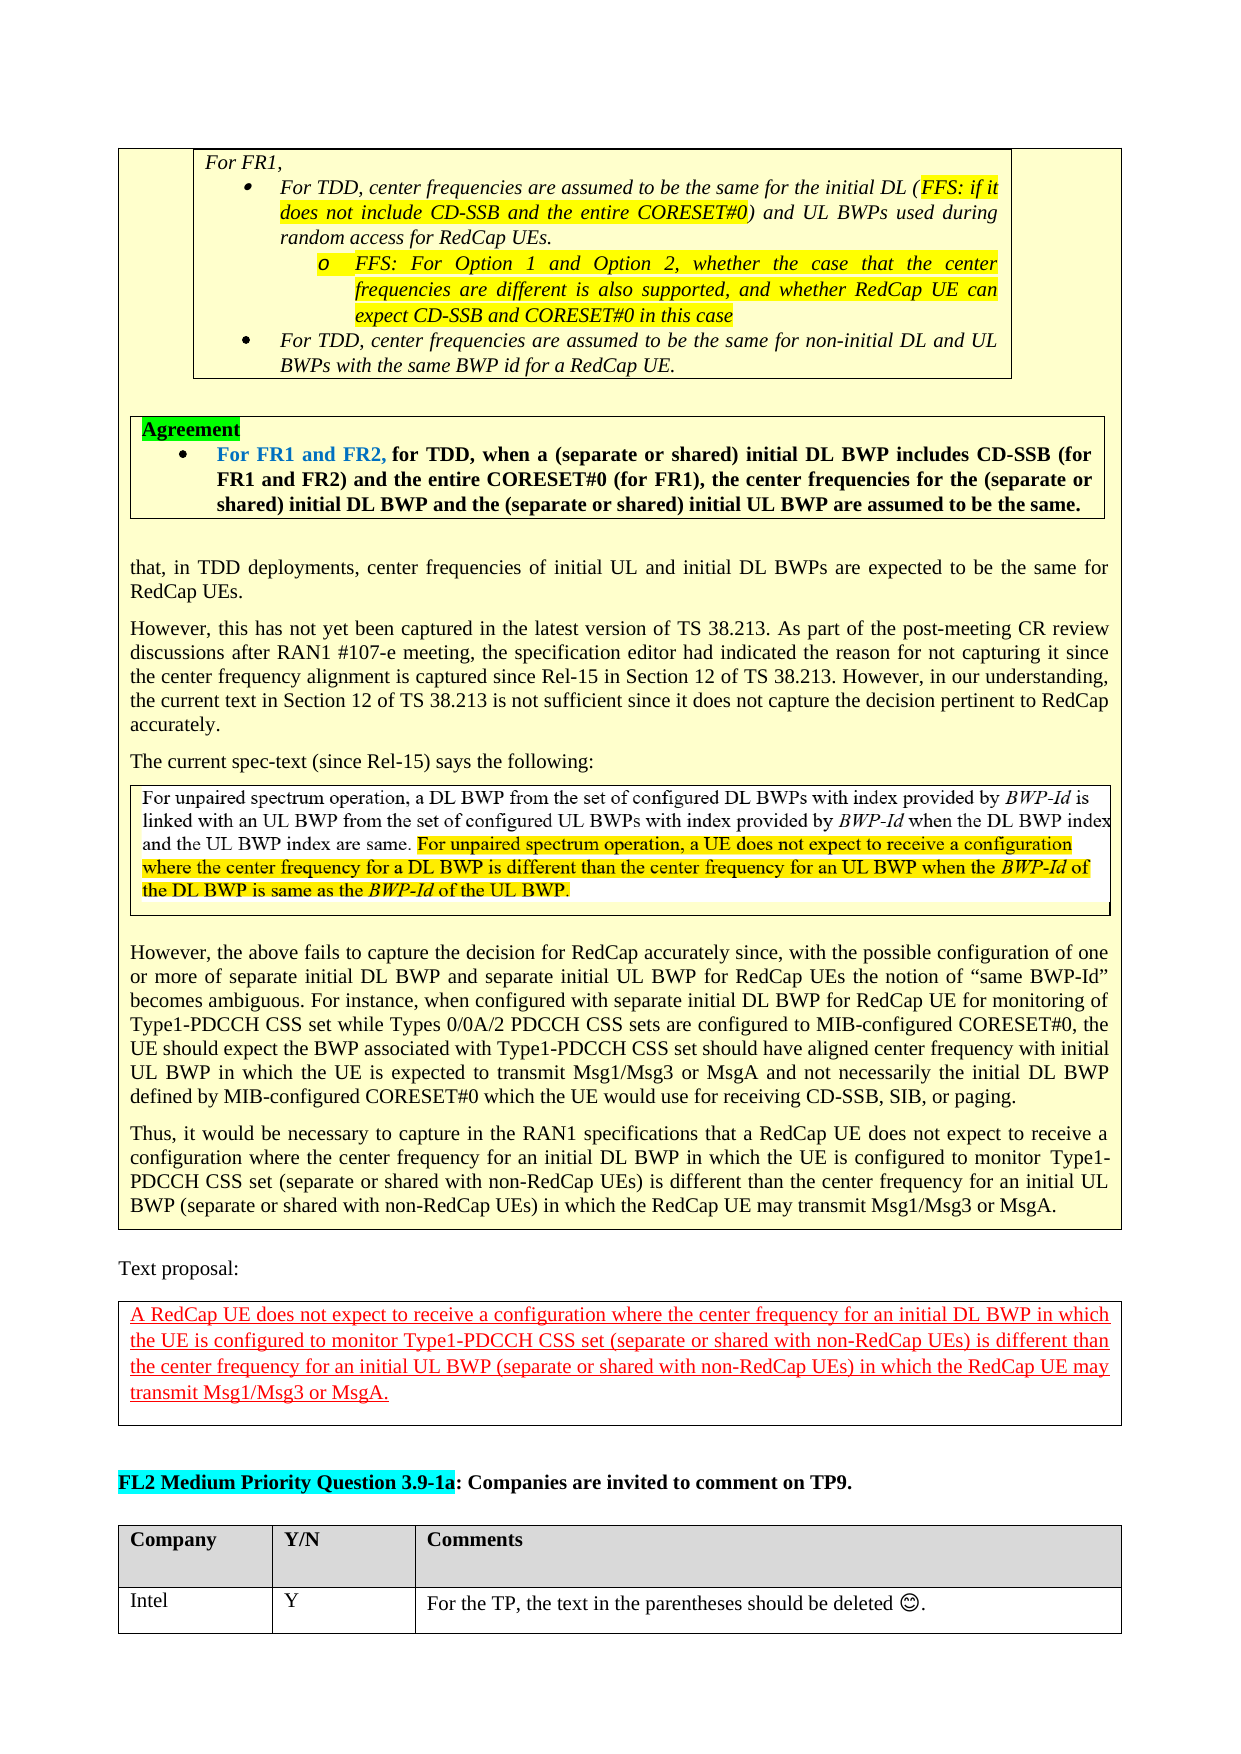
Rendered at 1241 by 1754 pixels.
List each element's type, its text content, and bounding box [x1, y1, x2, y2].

table_header A RedCap UE does not expect to receive a configuration where the center frequency for an initial DL BWP in which the UE is configured to monitor Type1-PDCCH CSS set (separate or shared with non-RedCap UEs) is different than the center frequency for an initial UL BWP (separate or shared with non-RedCap UEs) in which the RedCap UE may transmit Msg1/Msg3 or MsgA. [119, 1302, 1121, 1424]
text Text proposal: [118, 1230, 1122, 1280]
table_header Comments [416, 1526, 1121, 1587]
picture [141, 786, 1110, 902]
table_cell Y [273, 1588, 415, 1633]
table_header Company [119, 1526, 272, 1587]
table_header Y/N [273, 1526, 415, 1587]
table_cell Intel [119, 1588, 272, 1633]
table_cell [416, 1588, 1121, 1633]
text FL2 Medium Priority Question 3.9-1a: Companies are invited to comment on TP9. [455, 1470, 1122, 1494]
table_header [119, 149, 1121, 1229]
